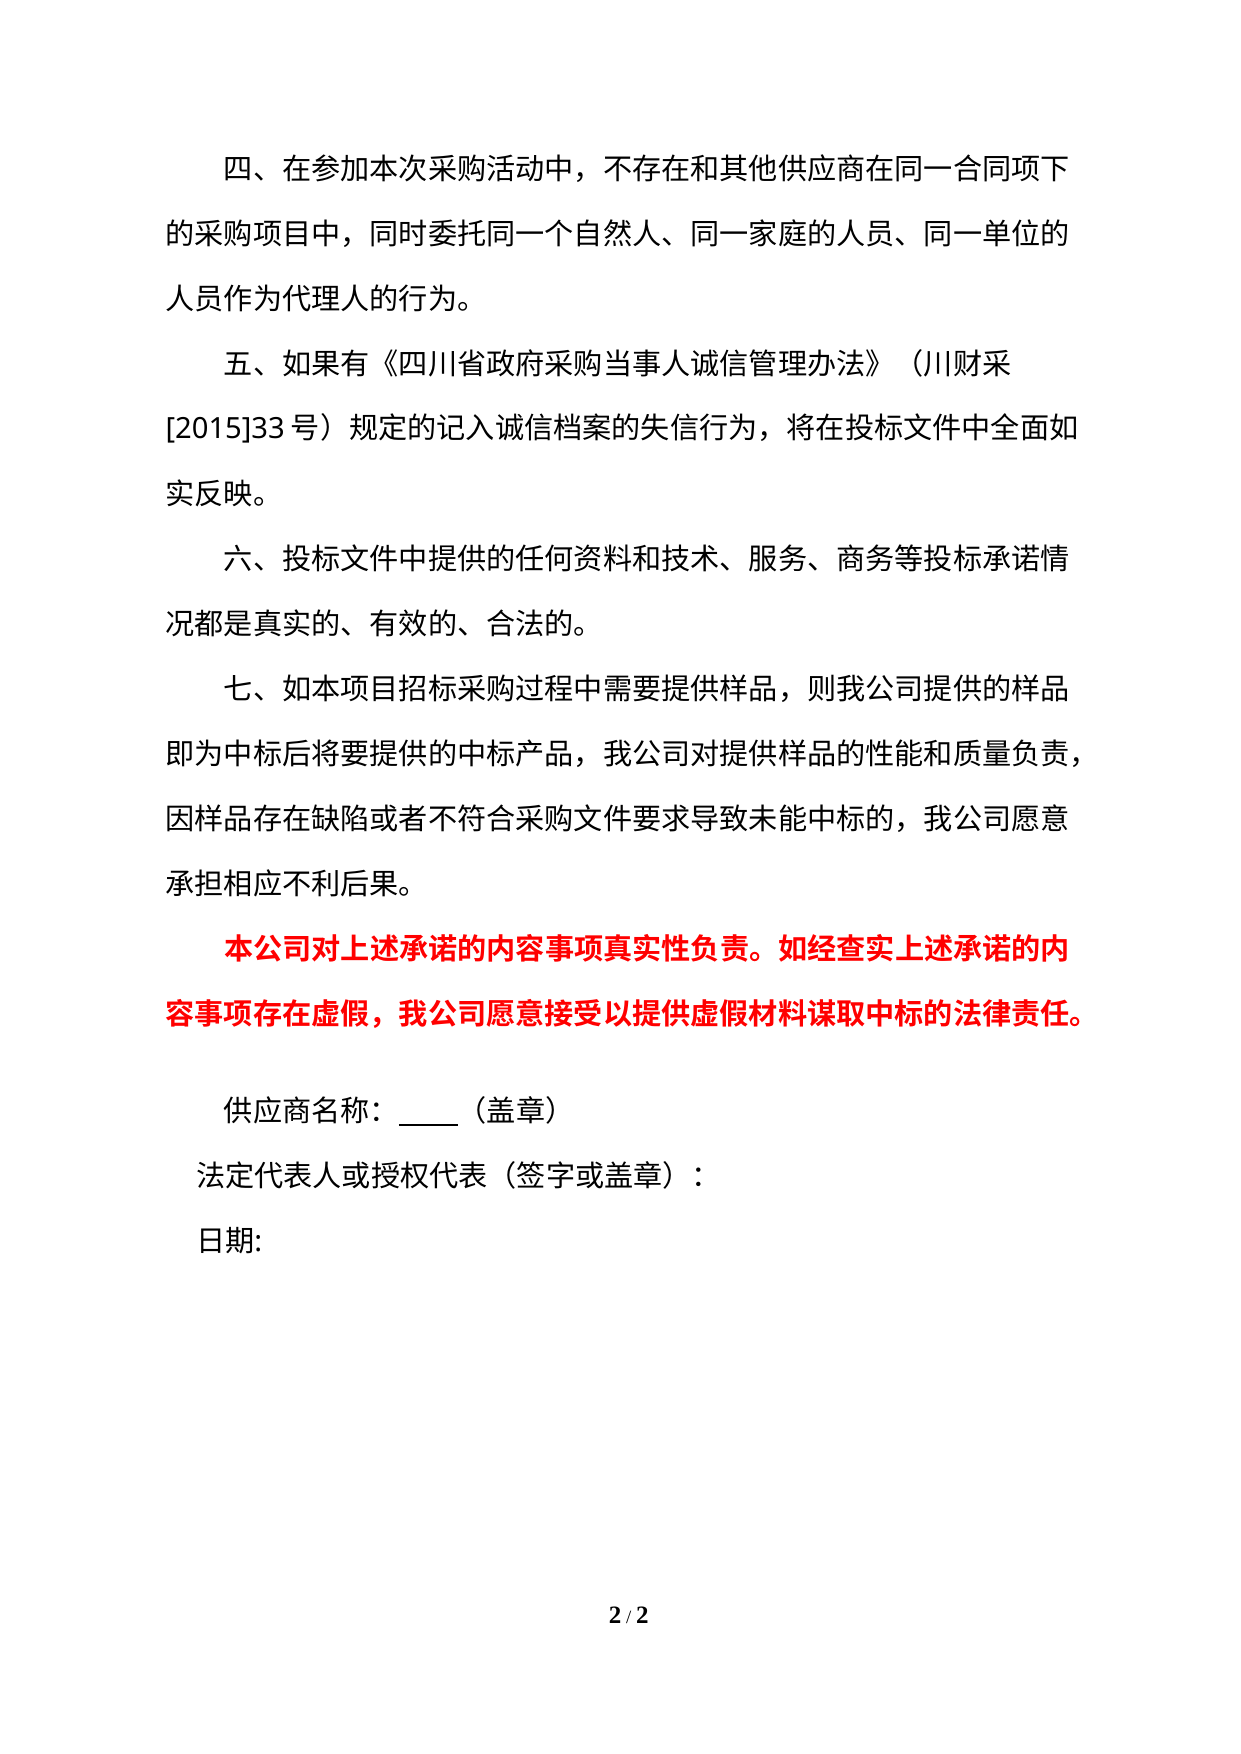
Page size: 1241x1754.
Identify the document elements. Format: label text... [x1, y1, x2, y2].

text 日期: [165, 1206, 1087, 1271]
text 六、投标文件中提供的任何资料和技术、服务、商务等投标承诺情况都是真实的、有效的、合法的。 [165, 524, 1087, 654]
text 法定代表人或授权代表（签字或盖章）： [165, 1141, 1087, 1206]
text 供应商名称： （盖章） [165, 1076, 1087, 1141]
text 七、如本项目招标采购过程中需要提供样品，则我公司提供的样品即为中标后将要提供的中标产品，我公司对提供样品的性能和质量负责，因样品存在缺陷或者不符合采购文件要求导致未能中标的，我公司愿意承担相应不利后果。 [165, 654, 1087, 914]
text 本公司对上述承诺的内容事项真实性负责。如经查实上述承诺的内容事项存在虚假，我公司愿意接受以提供虚假材料谋取中标的法律责任。 [165, 914, 1087, 1044]
text 五、如果有《四川省政府采购当事人诚信管理办法》（川财采[2015]33号）规定的记入诚信档案的失信行为，将在投标文件中全面如实反映。 [165, 329, 1087, 524]
text 四、在参加本次采购活动中，不存在和其他供应商在同一合同项下的采购项目中，同时委托同一个自然人、同一家庭的人员、同一单位的人员作为代理人的行为。 [165, 134, 1087, 329]
